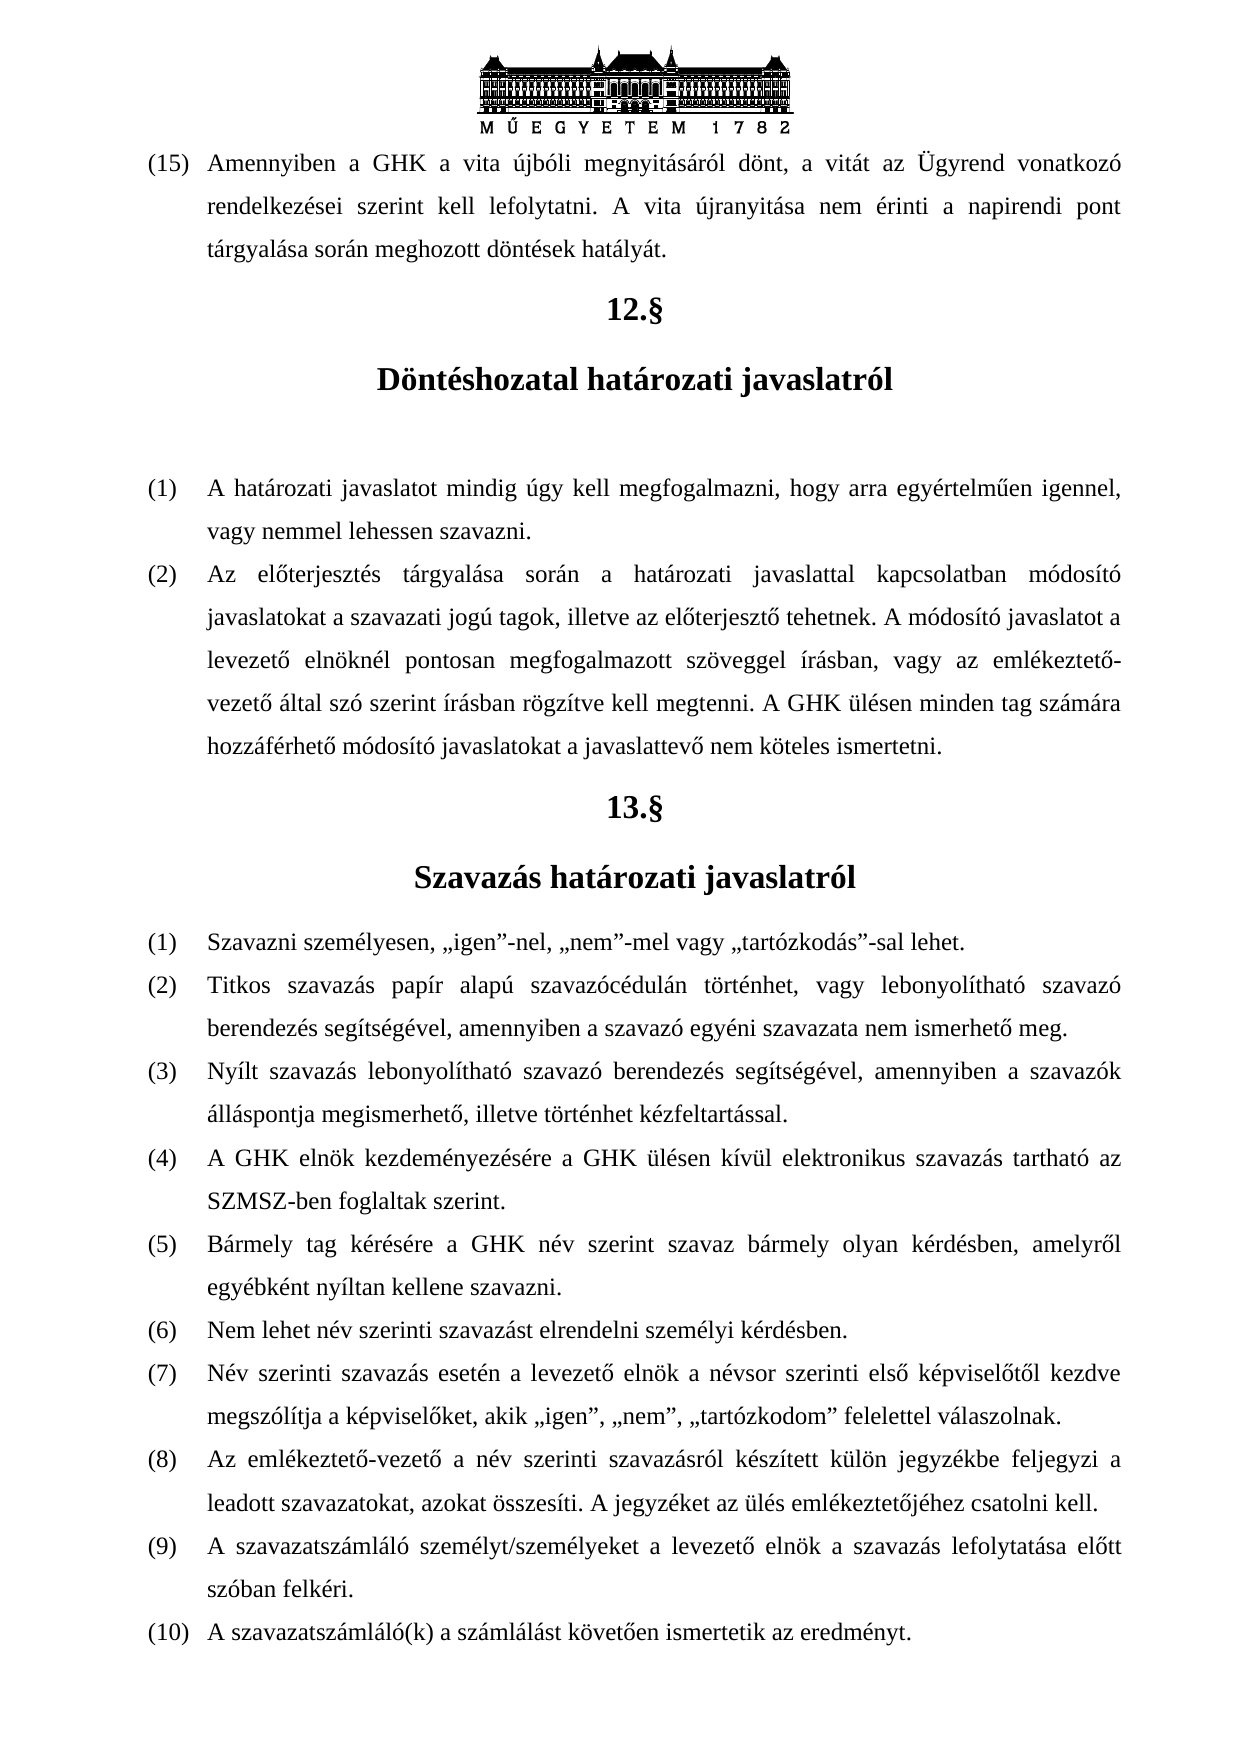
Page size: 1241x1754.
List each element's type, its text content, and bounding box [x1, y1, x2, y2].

list A szavazatszámláló(k) a számlálást követően ismertetik az eredményt. [148, 1617, 1122, 1646]
list Nem lehet név szerinti szavazást elrendelni személyi kérdésben. [148, 1315, 1122, 1344]
list Amennyiben a GHK a vita újbóli megnyitásáról dönt, a vitát az Ügyrend vonatkozó rendelkezései szerint kell lefolytatni. A vita újranyitása nem érinti a napirendi pont tárgyalása során meghozott döntések hatályát. [148, 148, 1122, 263]
subtitle 12.§ [148, 289, 1122, 328]
list Titkos szavazás papír alapú szavazócédulán történhet, vagy lebonyolítható szavazó berendezés segítségével, amennyiben a szavazó egyéni szavazata nem ismerhető meg. [148, 970, 1122, 1042]
list Név szerinti szavazás esetén a levezető elnök a névsor szerinti első képviselőtől kezdve megszólítja a képviselőket, akik „igen”, „nem”, „tartózkodom” felelettel válaszolnak. [148, 1358, 1122, 1430]
list Az emlékeztető-vezető a név szerinti szavazásról készített külön jegyzékbe feljegyzi a leadott szavazatokat, azokat összesíti. A jegyzéket az ülés emlékeztetőjéhez csatolni kell. [148, 1444, 1122, 1516]
list Az előterjesztés tárgyalása során a határozati javaslattal kapcsolatban módosító javaslatokat a szavazati jogú tagok, illetve az előterjesztő tehetnek. A módosító javaslatot a levezető elnöknél pontosan megfogalmazott szöveggel írásban, vagy az emlékeztető-vezető által szó szerint írásban rögzítve kell megtenni. A GHK ülésen minden tag számára hozzáférhető módosító javaslatokat a javaslattevő nem köteles ismertetni. [148, 559, 1122, 760]
subtitle Döntéshozatal határozati javaslatról [148, 359, 1122, 398]
subtitle 13.§ [148, 787, 1122, 825]
list Bármely tag kérésére a GHK név szerint szavaz bármely olyan kérdésben, amelyről egyébként nyíltan kellene szavazni. [148, 1229, 1122, 1301]
list A határozati javaslatot mindig úgy kell megfogalmazni, hogy arra egyértelműen igennel, vagy nemmel lehessen szavazni. [148, 473, 1122, 544]
subtitle Szavazás határozati javaslatról [148, 857, 1122, 895]
list Szavazni személyesen, „igen”-nel, „nem”-mel vagy „tartózkodás”-sal lehet. [148, 927, 1122, 956]
list Nyílt szavazás lebonyolítható szavazó berendezés segítségével, amennyiben a szavazók álláspontja megismerhető, illetve történhet kézfeltartással. [148, 1056, 1122, 1128]
list A GHK elnök kezdeményezésére a GHK ülésen kívül elektronikus szavazás tartható az SZMSZ-ben foglaltak szerint. [148, 1143, 1122, 1214]
list A szavazatszámláló személyt/személyeket a levezető elnök a szavazás lefolytatása előtt szóban felkéri. [148, 1531, 1122, 1603]
